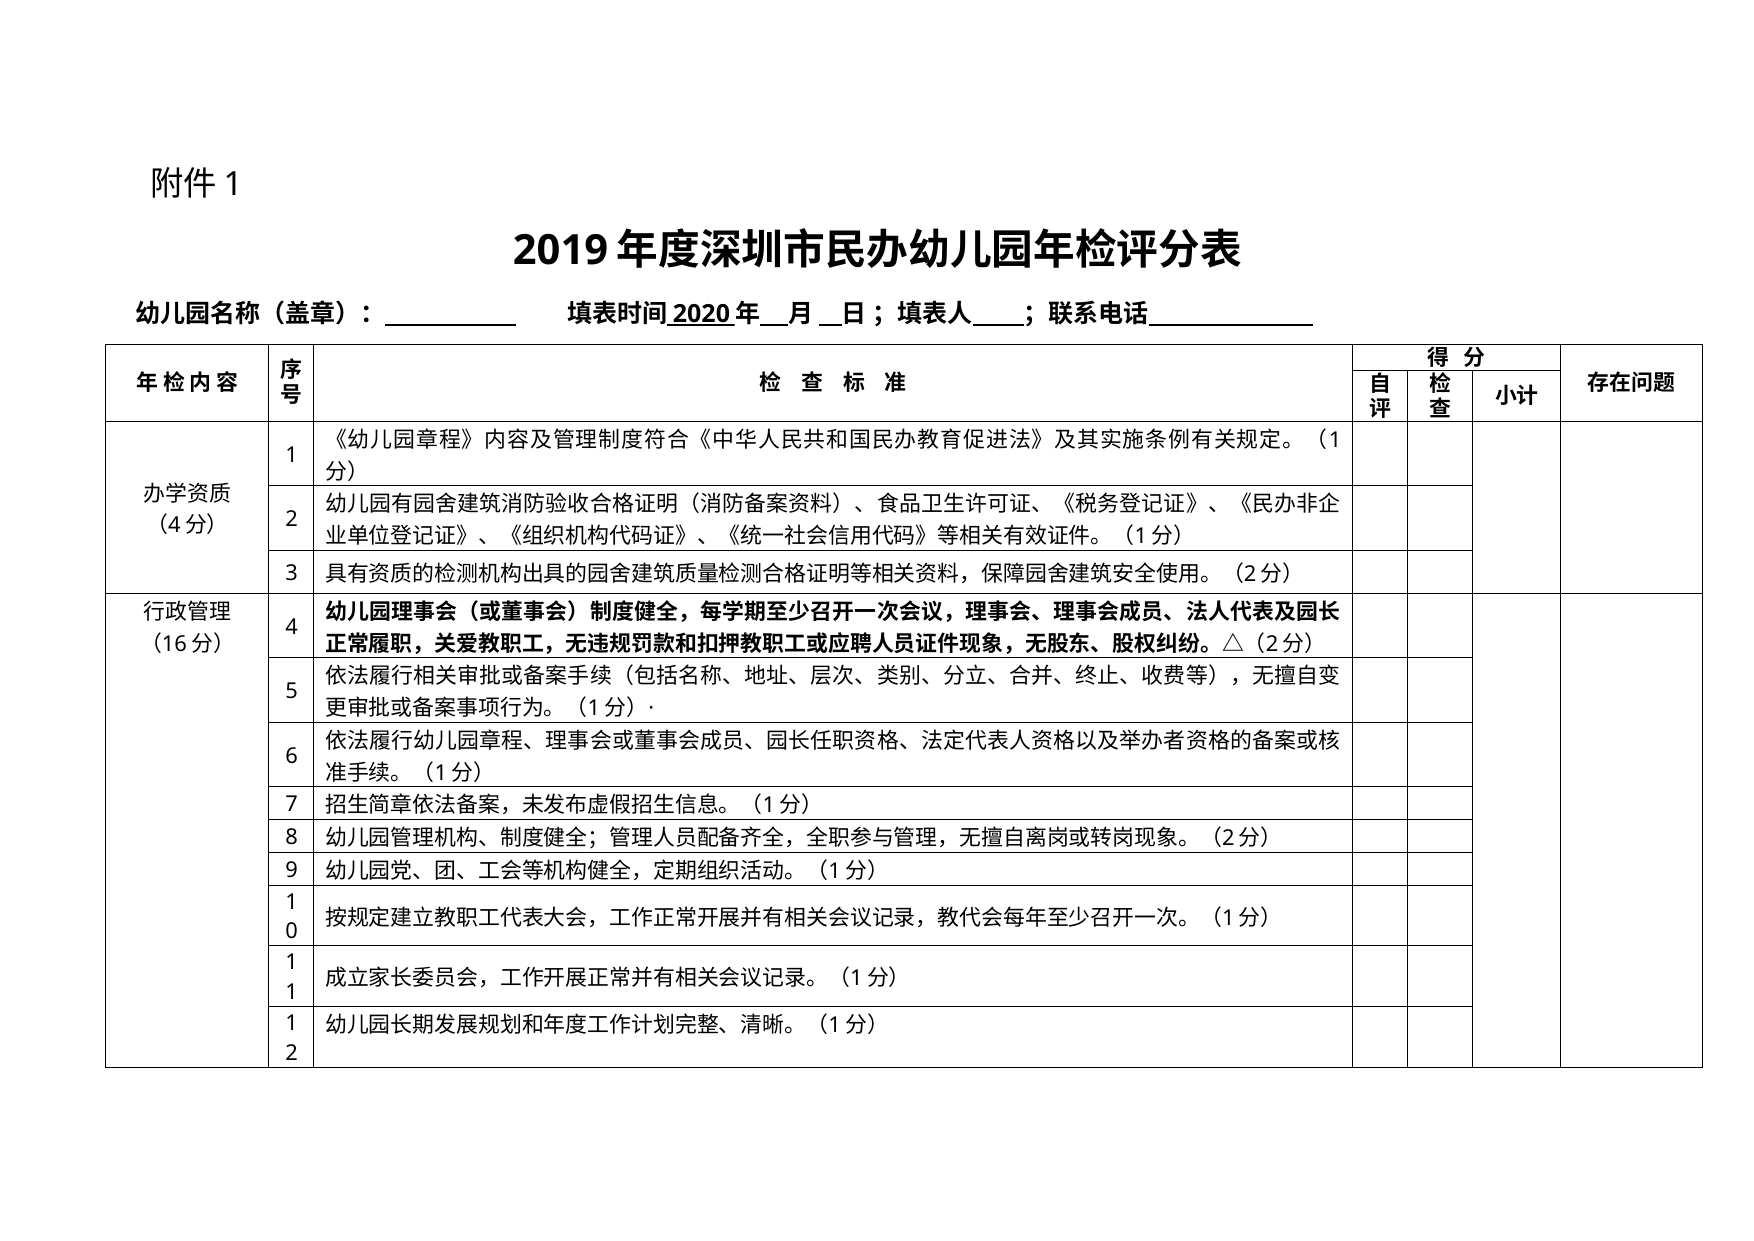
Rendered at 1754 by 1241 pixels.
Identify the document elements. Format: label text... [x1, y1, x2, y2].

table_cell 幼儿园理事会（或董事会）制度健全，每学期至少召开一次会议，理事会、理事会成员、法人代表及园长正常履职，关爱教职工，无违规罚款和扣押教职工或应聘人员证件现象，无股东、股权纠纷。△（2分） [314, 594, 1352, 657]
table_cell 7 [269, 787, 313, 819]
table_cell 6 [269, 723, 313, 786]
table_cell [1353, 422, 1407, 485]
table_cell 幼儿园有园舍建筑消防验收合格证明（消防备案资料）、食品卫生许可证、《税务登记证》、《民办非企业单位登记证》、《组织机构代码证》、《统一社会信用代码》等相关有效证件。（1分） [314, 486, 1352, 550]
table_cell 10 [269, 886, 313, 945]
table_cell [1353, 946, 1407, 1006]
table_cell [1408, 658, 1472, 722]
table_header 得 分 [1353, 345, 1560, 370]
table_cell [1353, 820, 1407, 852]
table_cell [1408, 486, 1472, 550]
table_cell 检查 [1408, 371, 1472, 421]
table_cell [1353, 594, 1407, 657]
table_cell 《幼儿园章程》内容及管理制度符合《中华人民共和国民办教育促进法》及其实施条例有关规定。（1分） [314, 422, 1352, 485]
table_cell [1408, 723, 1472, 786]
table_cell 幼儿园党、团、工会等机构健全，定期组织活动。（1分） [314, 853, 1352, 885]
table_cell 行政管理 （16分） [106, 594, 268, 1067]
text 附件1 [150, 149, 1604, 214]
table_cell 1 [269, 422, 313, 485]
table_cell [1561, 422, 1702, 593]
table_header 检 查 标 准 [314, 345, 1352, 421]
table_cell 3 [269, 551, 313, 593]
table_cell 自评 [1353, 371, 1407, 421]
table_cell 办学资质 （4分） [106, 422, 268, 593]
table_cell [1408, 946, 1472, 1006]
table_cell [1561, 594, 1702, 1067]
table_header 序号 [269, 345, 313, 421]
table_cell [1408, 853, 1472, 885]
table_cell [1353, 886, 1407, 945]
table_cell 4 [269, 594, 313, 657]
table_cell 幼儿园管理机构、制度健全；管理人员配备齐全，全职参与管理，无擅自离岗或转岗现象。（2分） [314, 820, 1352, 852]
table_cell 依法履行幼儿园章程、理事会或董事会成员、园长任职资格、法定代表人资格以及举办者资格的备案或核准手续。（1分） [314, 723, 1352, 786]
table_cell 5 [269, 658, 313, 722]
table_cell 具有资质的检测机构出具的园舍建筑质量检测合格证明等相关资料，保障园舍建筑安全使用。（2分） [314, 551, 1352, 593]
table_cell [1353, 787, 1407, 819]
table_cell [1353, 486, 1407, 550]
table_cell [1353, 1007, 1407, 1067]
table_cell [1353, 723, 1407, 786]
table_cell [1408, 594, 1472, 657]
table_cell [1353, 658, 1407, 722]
table_cell 11 [269, 946, 313, 1006]
table_cell [1408, 422, 1472, 485]
text 2019年度深圳市民办幼儿园年检评分表 [150, 214, 1604, 279]
table_cell [1353, 551, 1407, 593]
table_cell 按规定建立教职工代表大会，工作正常开展并有相关会议记录，教代会每年至少召开一次。（1分） [314, 886, 1352, 945]
table_cell 2 [269, 486, 313, 550]
table_cell 9 [269, 853, 313, 885]
table_cell [1408, 820, 1472, 852]
table_cell 8 [269, 820, 313, 852]
table_cell 12 [269, 1007, 313, 1067]
table_cell 成立家长委员会，工作开展正常并有相关会议记录。（1分） [314, 946, 1352, 1006]
table_cell [1473, 422, 1560, 593]
table_header 年 检 内 容 [106, 345, 268, 421]
table_cell [1353, 853, 1407, 885]
table_cell 招生简章依法备案，未发布虚假招生信息。（1分） [314, 787, 1352, 819]
table_cell [1408, 886, 1472, 945]
table_cell [1473, 594, 1560, 1067]
text 幼儿园名称（盖章）： 填表时间 2020年 月 日 ；填表人 ；联系电话 [91, 279, 1604, 344]
table_header 存在问题 [1561, 345, 1702, 421]
table_cell [1408, 551, 1472, 593]
table_cell [1408, 1007, 1472, 1067]
table_cell 幼儿园长期发展规划和年度工作计划完整、清晰。（1分） [314, 1007, 1352, 1067]
table_cell 依法履行相关审批或备案手续（包括名称、地址、层次、类别、分立、合并、终止、收费等），无擅自变更审批或备案事项行为。（1分）· [314, 658, 1352, 722]
table_cell 小计 [1473, 371, 1560, 421]
table_cell [1408, 787, 1472, 819]
